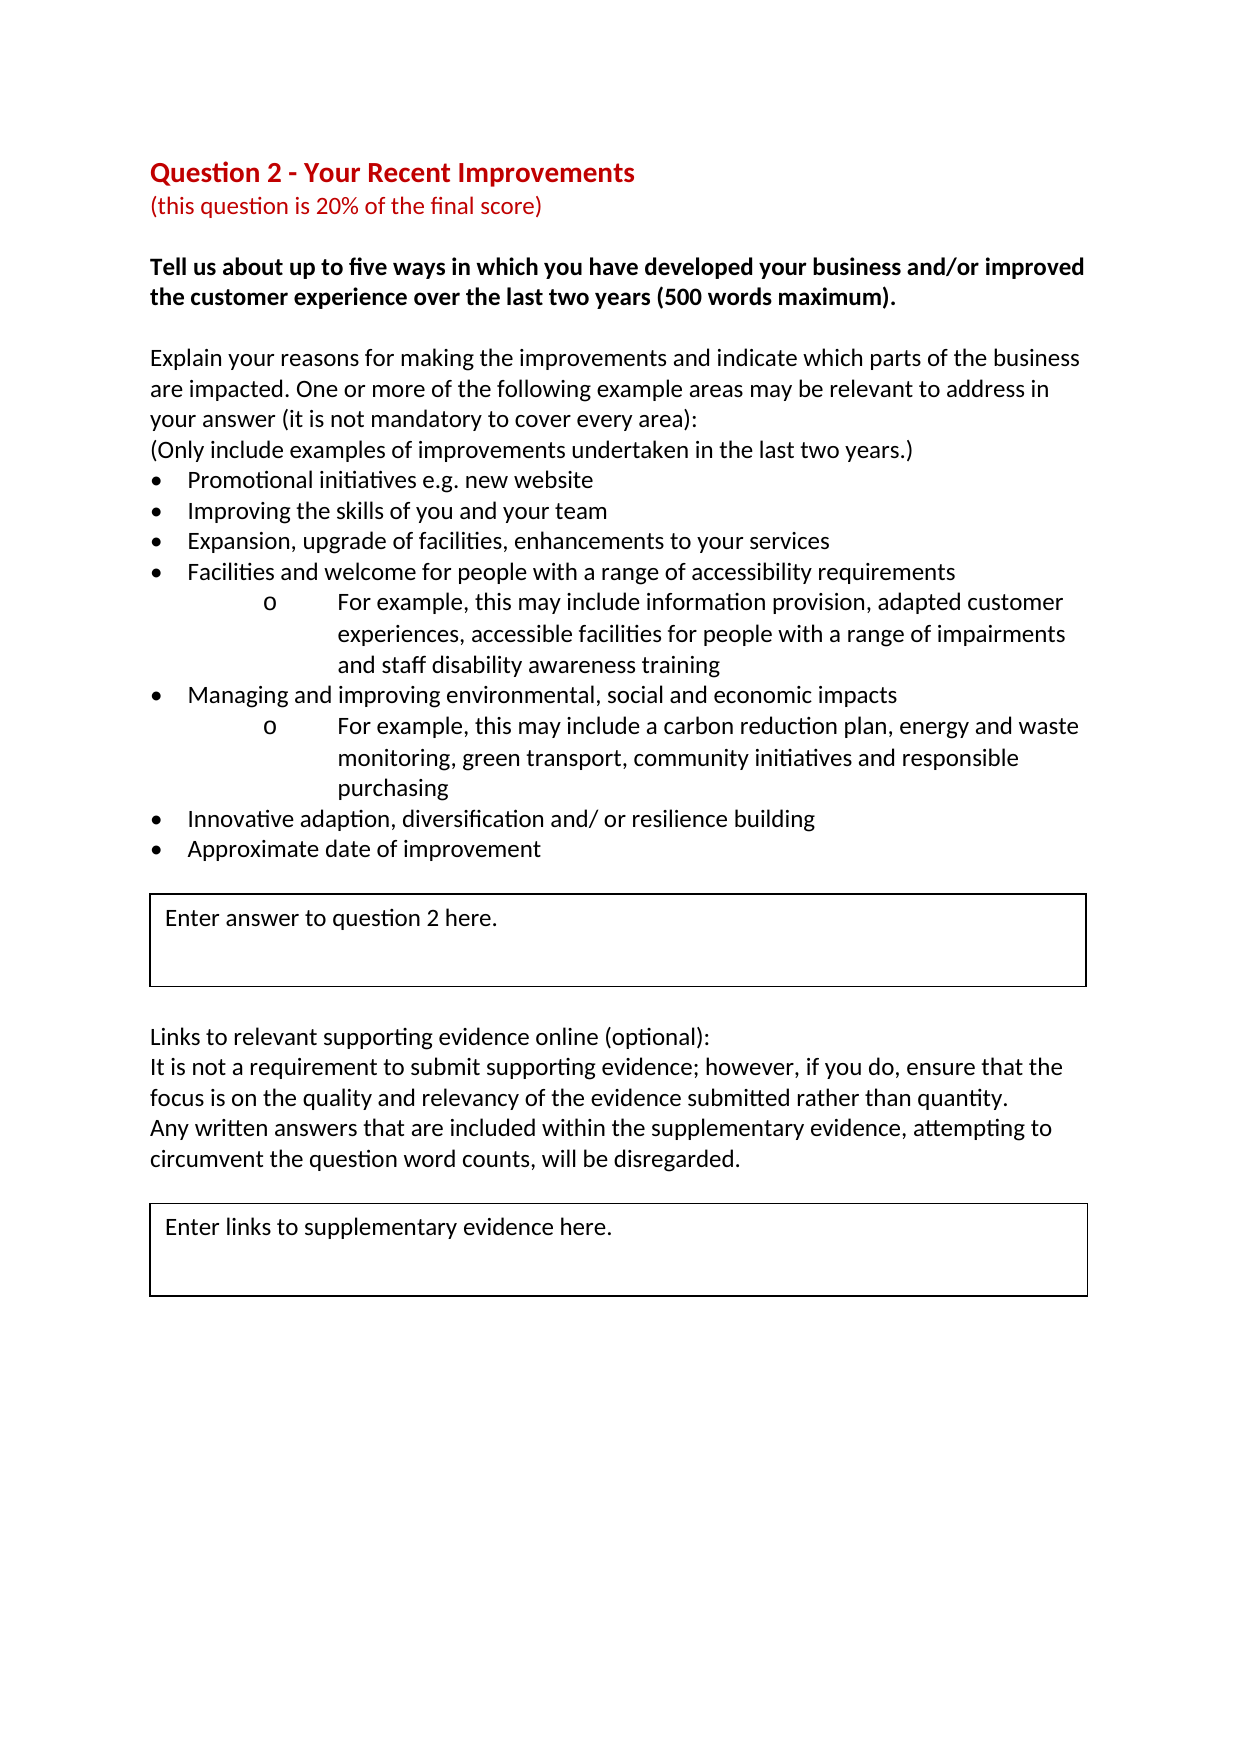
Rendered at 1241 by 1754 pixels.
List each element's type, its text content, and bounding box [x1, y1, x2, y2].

text (Only include examples of improvements undertaken in the last two years.) [150, 434, 1090, 464]
list Innovative adaption, diversification and/ or resilience building [150, 803, 1090, 833]
list For example, this may include information provision, adapted customer experiences, accessible facilities for people with a range of impairments and staff disability awareness training [262, 587, 1090, 679]
list Expansion, upgrade of facilities, enhancements to your services [150, 526, 1090, 556]
list Facilities and welcome for people with a range of accessibility requirements [150, 556, 1090, 587]
list For example, this may include a carbon reduction plan, energy and waste monitoring, green transport, community initiatives and responsible purchasing [262, 710, 1090, 803]
text It is not a requirement to submit supporting evidence; however, if you do, ensure that the focus is on the quality and relevancy of the evidence submitted rather than quantity. [150, 1051, 1090, 1112]
list Managing and improving environmental, social and economic impacts [150, 679, 1090, 710]
text (this question is 20% of the final score) [150, 190, 1090, 220]
list Improving the skills of you and your team [150, 495, 1090, 526]
list Approximate date of improvement [150, 833, 1090, 864]
subtitle Question 2 - Your Recent Improvements [150, 154, 1090, 190]
text Any written answers that are included within the supplementary evidence, attempting to circumvent the question word counts, will be disregarded. [150, 1112, 1090, 1173]
text Links to relevant supporting evidence online (optional): [150, 1021, 1090, 1051]
list Promotional initiatives e.g. new website [150, 464, 1090, 495]
text Explain your reasons for making the improvements and indicate which parts of the business are impacted. One or more of the following example areas may be relevant to address in your answer (it is not mandatory to cover every area): [150, 342, 1090, 434]
text Tell us about up to five ways in which you have developed your business and/or improved the customer experience over the last two years (500 words maximum). [150, 251, 1090, 312]
